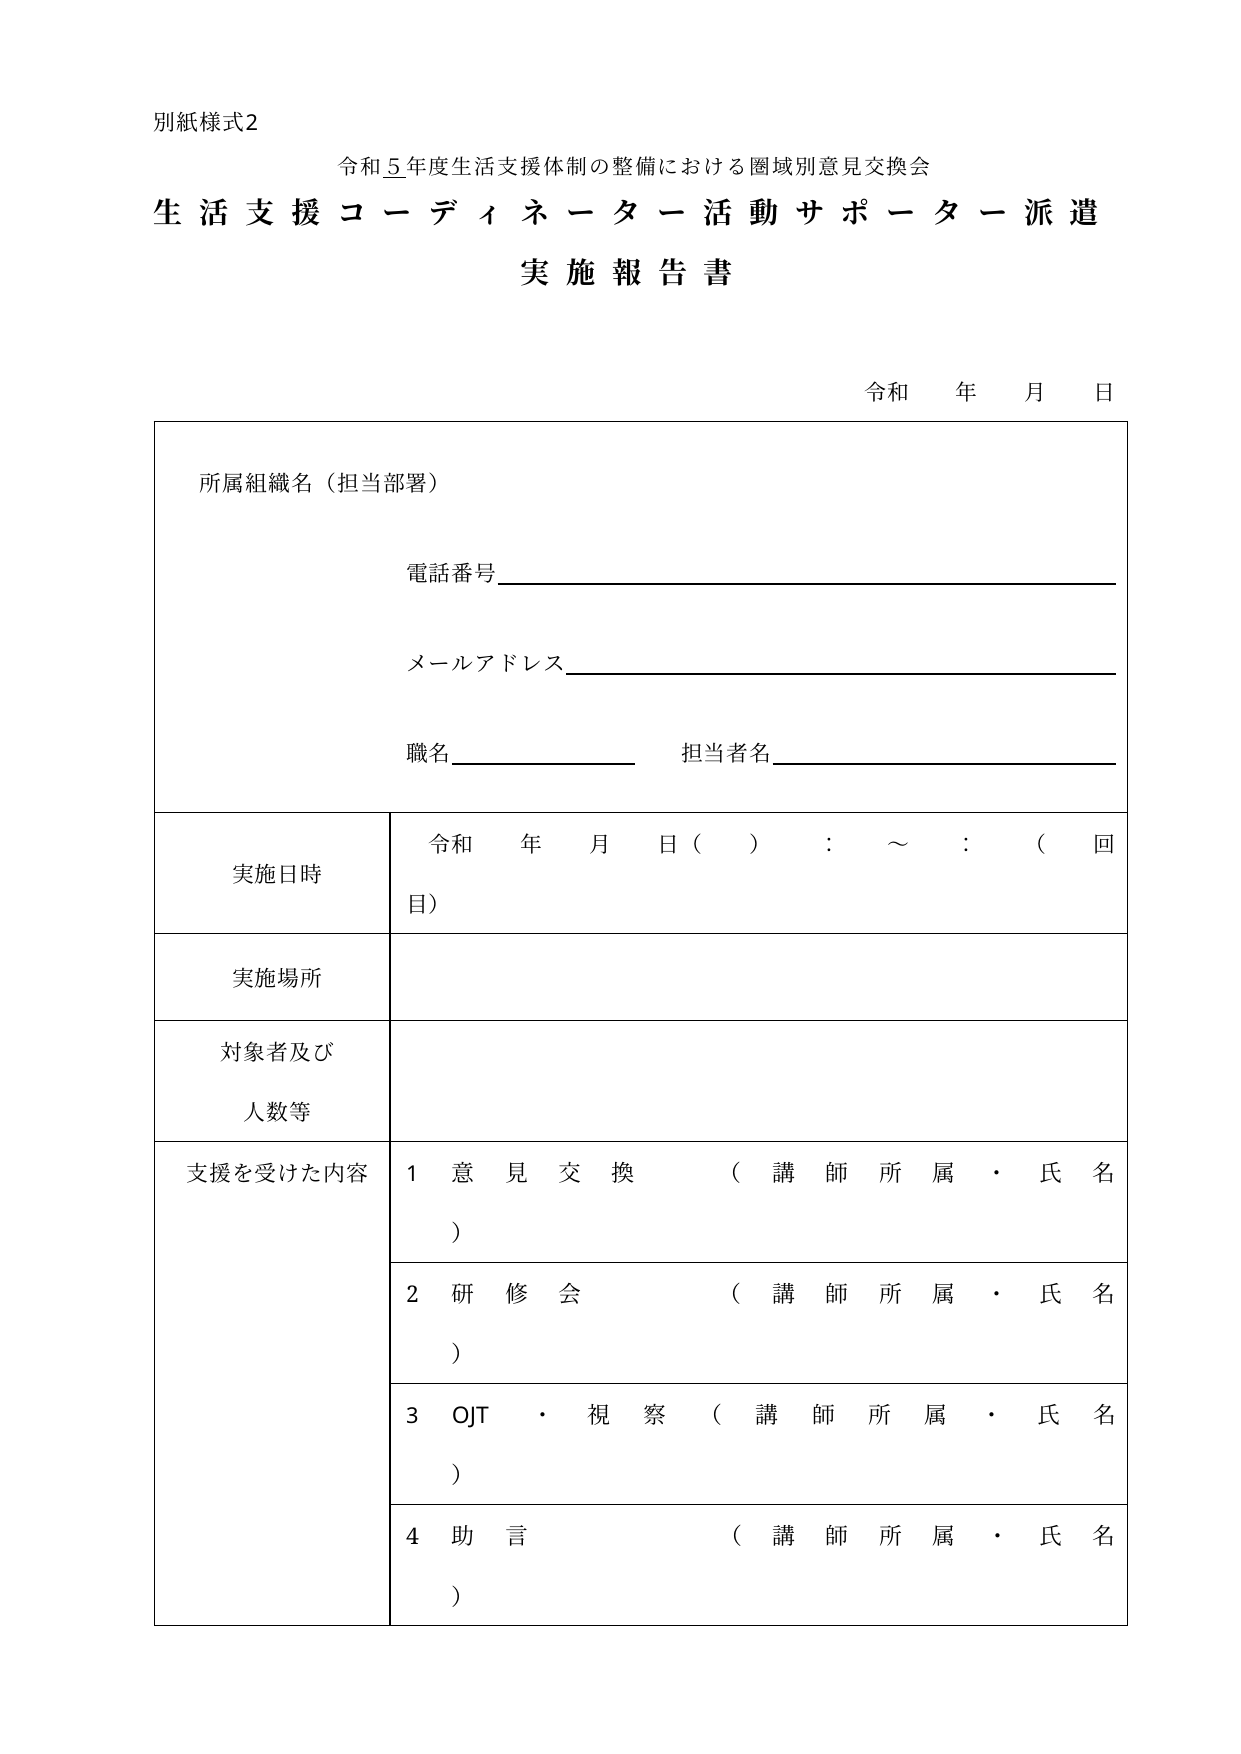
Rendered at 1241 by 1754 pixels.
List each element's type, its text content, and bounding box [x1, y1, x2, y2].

table_cell 令和 年 月 日（ ） ： ～ ： （ 回目） [391, 813, 1127, 933]
table_cell 実施日時 [155, 813, 389, 933]
table_cell 研修会 （講師所属・氏名 ） [391, 1263, 1127, 1383]
table_cell 助言 （講師所属・氏名 ） [391, 1505, 1127, 1625]
table_cell 実施場所 [155, 934, 389, 1020]
table_cell 対象者及び 人数等 [155, 1021, 389, 1141]
text 令和 年 月 日 [154, 361, 1116, 421]
table_cell [391, 934, 1127, 1020]
table_cell [391, 1021, 1127, 1141]
table_cell 意見交換 （講師所属・氏名 ） [391, 1142, 1127, 1262]
text 令和５年度生活支援体制の整備における圏域別意見交換会 [154, 151, 1116, 181]
text 生活支援コーディネーター活動サポーター派遣 実施報告書 [154, 181, 1116, 301]
table_cell 支援を受けた内容 [155, 1142, 389, 1625]
text 別紙様式2 [154, 91, 1116, 151]
table_cell OJT・視察（講師所属・氏名 ） [391, 1384, 1127, 1504]
table_header 所属組織名（担当部署） 電話番号 メールアドレス 職名 担当者名 [155, 422, 1127, 812]
